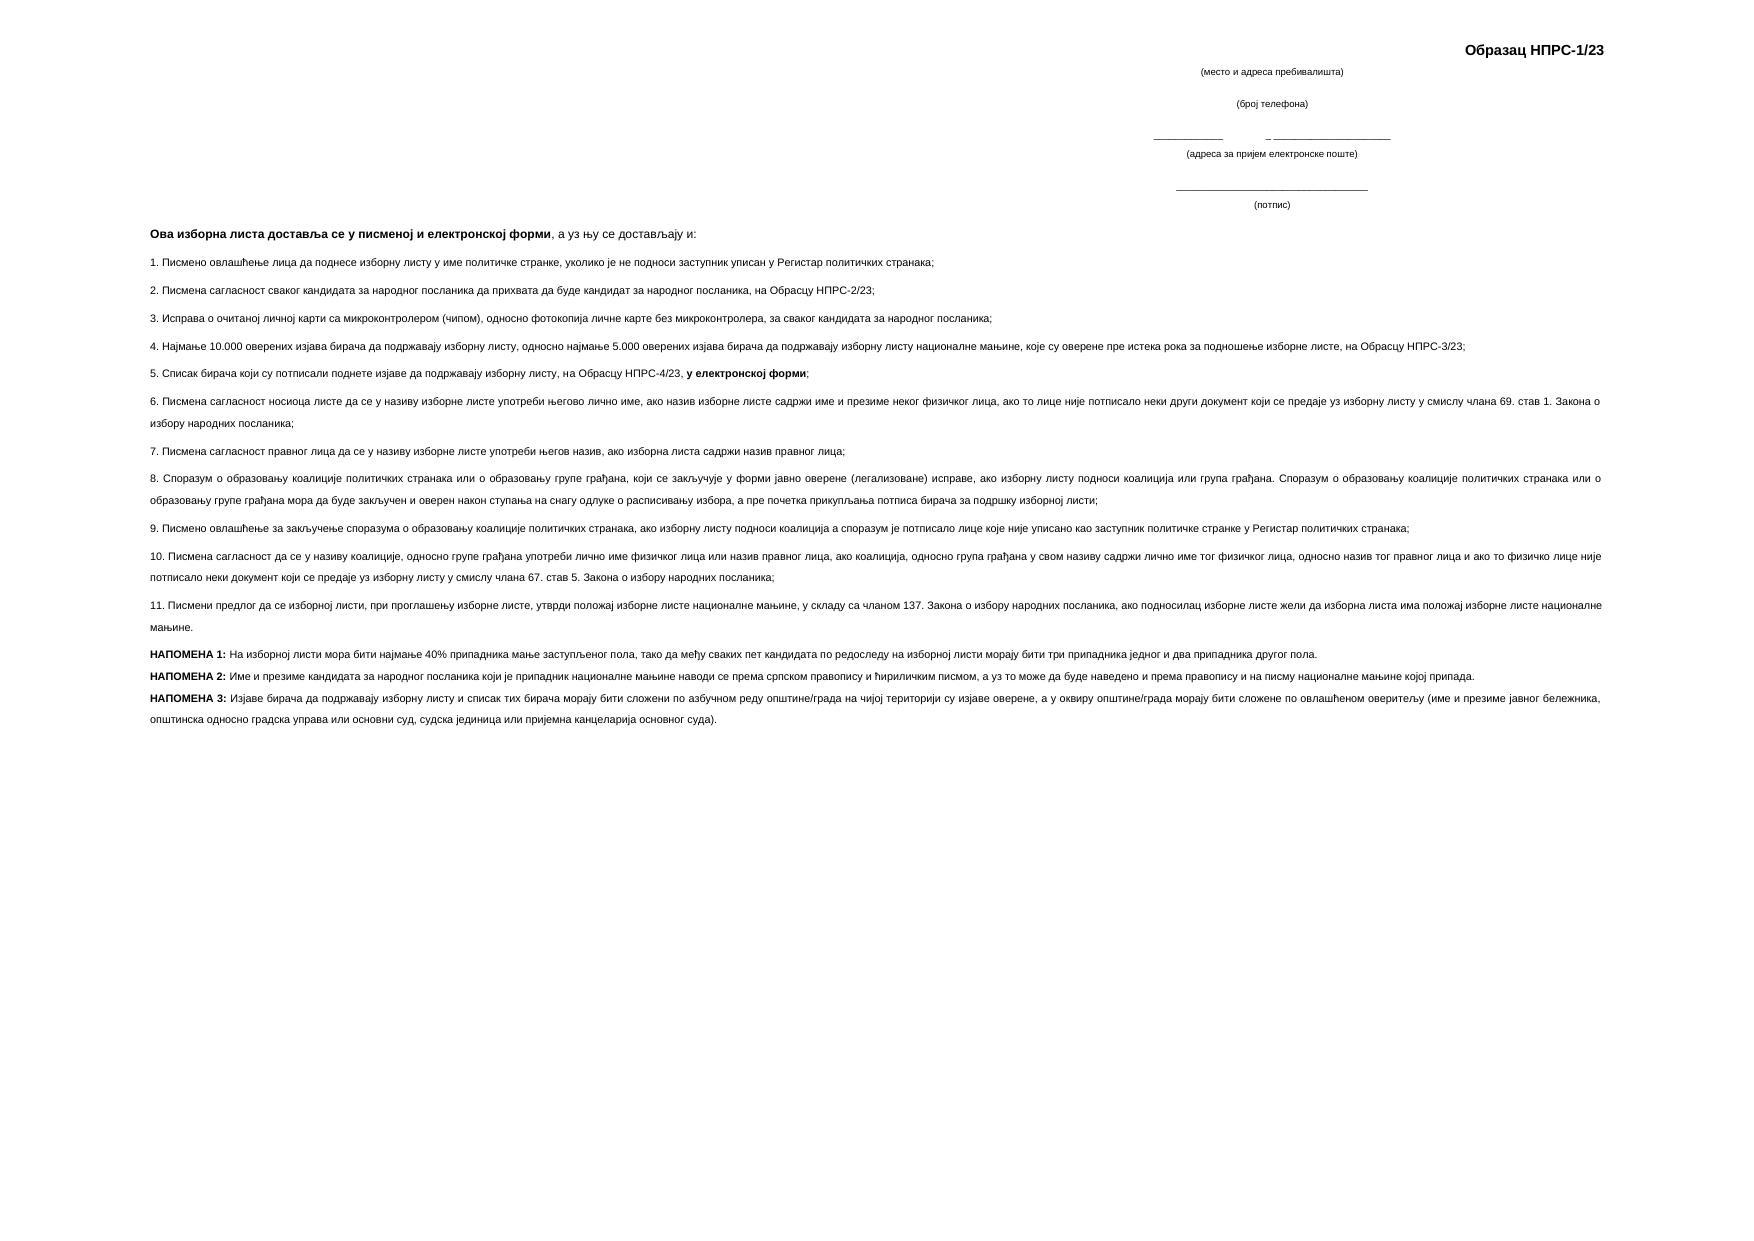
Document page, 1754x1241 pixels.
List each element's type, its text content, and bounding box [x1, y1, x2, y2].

text 10. Писмена сагласност да се у називу коалиције, односно групе грађана употреби лично име физичког лица или назив правног лица, ако коалиција, односно група грађана у свом називу садржи лично име тог физичког лица, односно назив тог правног лица и ако то физичко лице није потписало неки документ који се предаје уз изборну листу у смислу члана 67. став 5. Закона о избору народних посланика; [150, 541, 1604, 584]
text Ова изборна листа доставља се у писменој и електронској форми, а уз њу се достављају и: [150, 217, 1604, 241]
text 7. Писмена сагласност правног лица да се у називу изборне листе употреби његов назив, ако изборна листа садржи назив правног лица; [150, 436, 1604, 457]
text _____________ _ ______________________ [150, 122, 1604, 141]
text НАПОМЕНА 2: Име и презиме кандидата за народног посланика који је припадник националне мањине наводи се према српском правопису и ћириличким писмом, а уз то може да буде наведено и према правопису и на писму националне мањине којој припада. [150, 661, 1604, 683]
text 2. Писмена сагласност сваког кандидата за народног посланика да прихвата да буде кандидат за народног посланика, на Обрасцу НПРС-2/23; [150, 275, 1604, 297]
text НАПОМЕНА 3: Изјаве бирача да подржавају изборну листу и списак тих бирача морају бити сложени по азбучном реду општине/града на чијој територији су изјаве оверене, а у оквиру општине/града морају бити сложене по овлашћеном оверитељу (име и презиме јавног бележника, општинска односно градска управа или основни суд, судска јединица или пријемна канцеларија основног суда). [150, 683, 1604, 726]
text 4. Најмање 10.000 оверених изјава бирача да подржавају изборну листу, односно најмање 5.000 оверених изјава бирача да подржавају изборну листу националне мањине, које су оверене пре истека рока за подношење изборне листе, на Обрасцу НПРС-3/23; [150, 331, 1604, 352]
text (потпис) [150, 192, 1604, 211]
text ____________________________________ [150, 172, 1604, 192]
text 6. Писмена сагласност носиоца листе да се у називу изборне листе употреби његово лично име, ако назив изборне листе садржи име и презиме неког физичког лица, ако то лице није потписало неки други документ који се предаје уз изборну листу у смислу члана 69. став 1. Закона о избору народних посланика; [150, 386, 1604, 429]
text 8. Споразум о образовању коалиције политичких странака или о образовању групе грађана, који се закључује у форми јавно оверене (легализоване) исправе, ако изборну листу подноси коалиција или група грађана. Споразум о образовању коалиције политичких странака или о образовању групе грађана мора да буде закључен и оверен након ступања на снагу одлуке о расписивању избора, а пре почетка прикупљања потписа бирача за подршку изборној листи; [150, 464, 1604, 507]
text (место и адреса пребивалишта) [150, 58, 1604, 77]
text 11. Писмени предлог да се изборној листи, при проглашењу изборне листе, утврди положај изборне листе националне мањине, у складу са чланом 137. Закона о избору народних посланика, ако подносилац изборне листе жели да изборна листа има положај изборне листе националне мањине. [150, 590, 1604, 633]
text НАПОМЕНА 1: На изборној листи мора бити најмање 40% припадника мање заступљеног пола, тако да међу сваких пет кандидата по редоследу на изборној листи морају бити три припадника једног и два припадника другог пола. [150, 640, 1604, 661]
text 3. Исправа о очитаној личној карти са микроконтролером (чипом), односно фотокопија личне карте без микроконтролера, за сваког кандидата за народног посланика; [150, 303, 1604, 324]
text (број телефона) [150, 90, 1604, 109]
text 9. Писмено овлашћење за закључење споразума о образовању коалиције политичких странака, ако изборну листу подноси коалиција а споразум је потписало лице које није уписано као заступник политичке странке у Регистар политичких странака; [150, 513, 1604, 534]
text 5. Списак бирача који су потписали поднете изјаве да подржавају изборну листу, на Обрасцу НПРС-4/23, у електронској форми; [150, 359, 1604, 380]
text 1. Писмено овлашћење лица да поднесе изборну листу у име политичке странке, уколико је не подноси заступник уписан у Регистар политичких странака; [150, 247, 1604, 269]
text (адреса за пријем електронске поште) [150, 141, 1604, 160]
